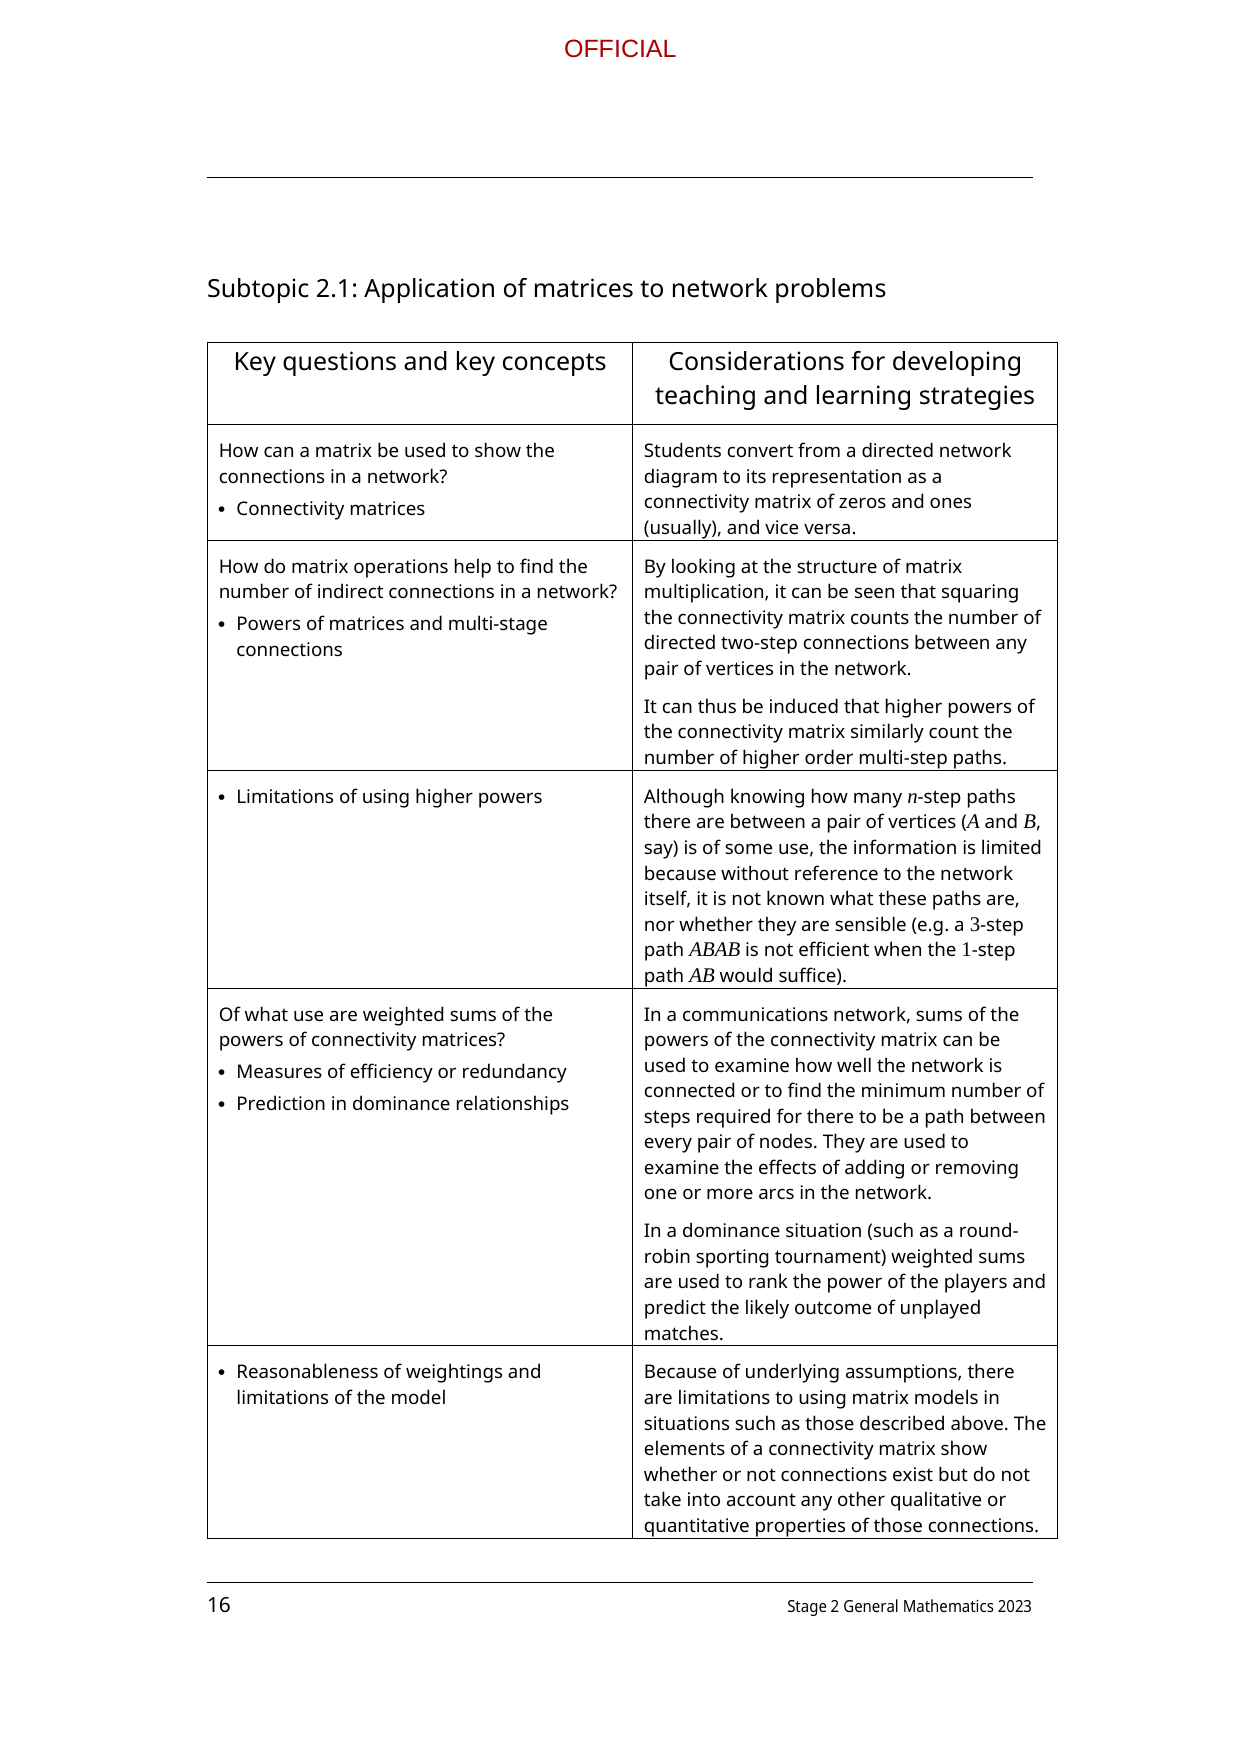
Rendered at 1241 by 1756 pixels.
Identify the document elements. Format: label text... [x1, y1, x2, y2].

table_cell In a communications network, sums of the powers of the connectivity matrix can be used to examine how well the network is connected or to find the minimum number of steps required for there to be a path between every pair of nodes. They are used to examine the effects of adding or removing one or more arcs in the network. In a dominance situation (such as a round-robin sporting tournament) weighted sums are used to rank the power of the players and predict the likely outcome of unplayed matches. [633, 989, 1057, 1345]
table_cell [633, 1346, 1057, 1537]
text Subtopic 2.1: Application of matrices to network problems [207, 271, 1033, 305]
table_cell By looking at the structure of matrix multiplication, it can be seen that squaring the connectivity matrix counts the number of directed two-step connections between any pair of vertices in the network. It can thus be induced that higher powers of the connectivity matrix similarly count the number of higher order multi-step paths. [633, 541, 1057, 770]
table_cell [208, 1346, 632, 1537]
table_header Considerations for developing teaching and learning strategies [633, 343, 1057, 424]
table_cell Of what use are weighted sums of the powers of connectivity matrices? Measures of efficiency or redundancy Prediction in dominance relationships [208, 989, 632, 1345]
table_cell How do matrix operations help to find the number of indirect connections in a network? Powers of matrices and multi-stage connections [208, 541, 632, 770]
table_cell Although knowing how many n-step paths there are between a pair of vertices (A and B, say) is of some use, the information is limited because without reference to the network itself, it is not known what these paths are, nor whether they are sensible (e.g. a 3-step path ABAB is not efficient when the 1-step path AB would suffice). [633, 771, 1057, 987]
table_cell Limitations of using higher powers [208, 771, 632, 987]
table_cell How can a matrix be used to show the connections in a network? Connectivity matrices [208, 425, 632, 539]
table_cell Students convert from a directed network diagram to its representation as a connectivity matrix of zeros and ones (usually), and vice versa. [633, 425, 1057, 539]
table_header Key questions and key concepts [208, 343, 632, 424]
